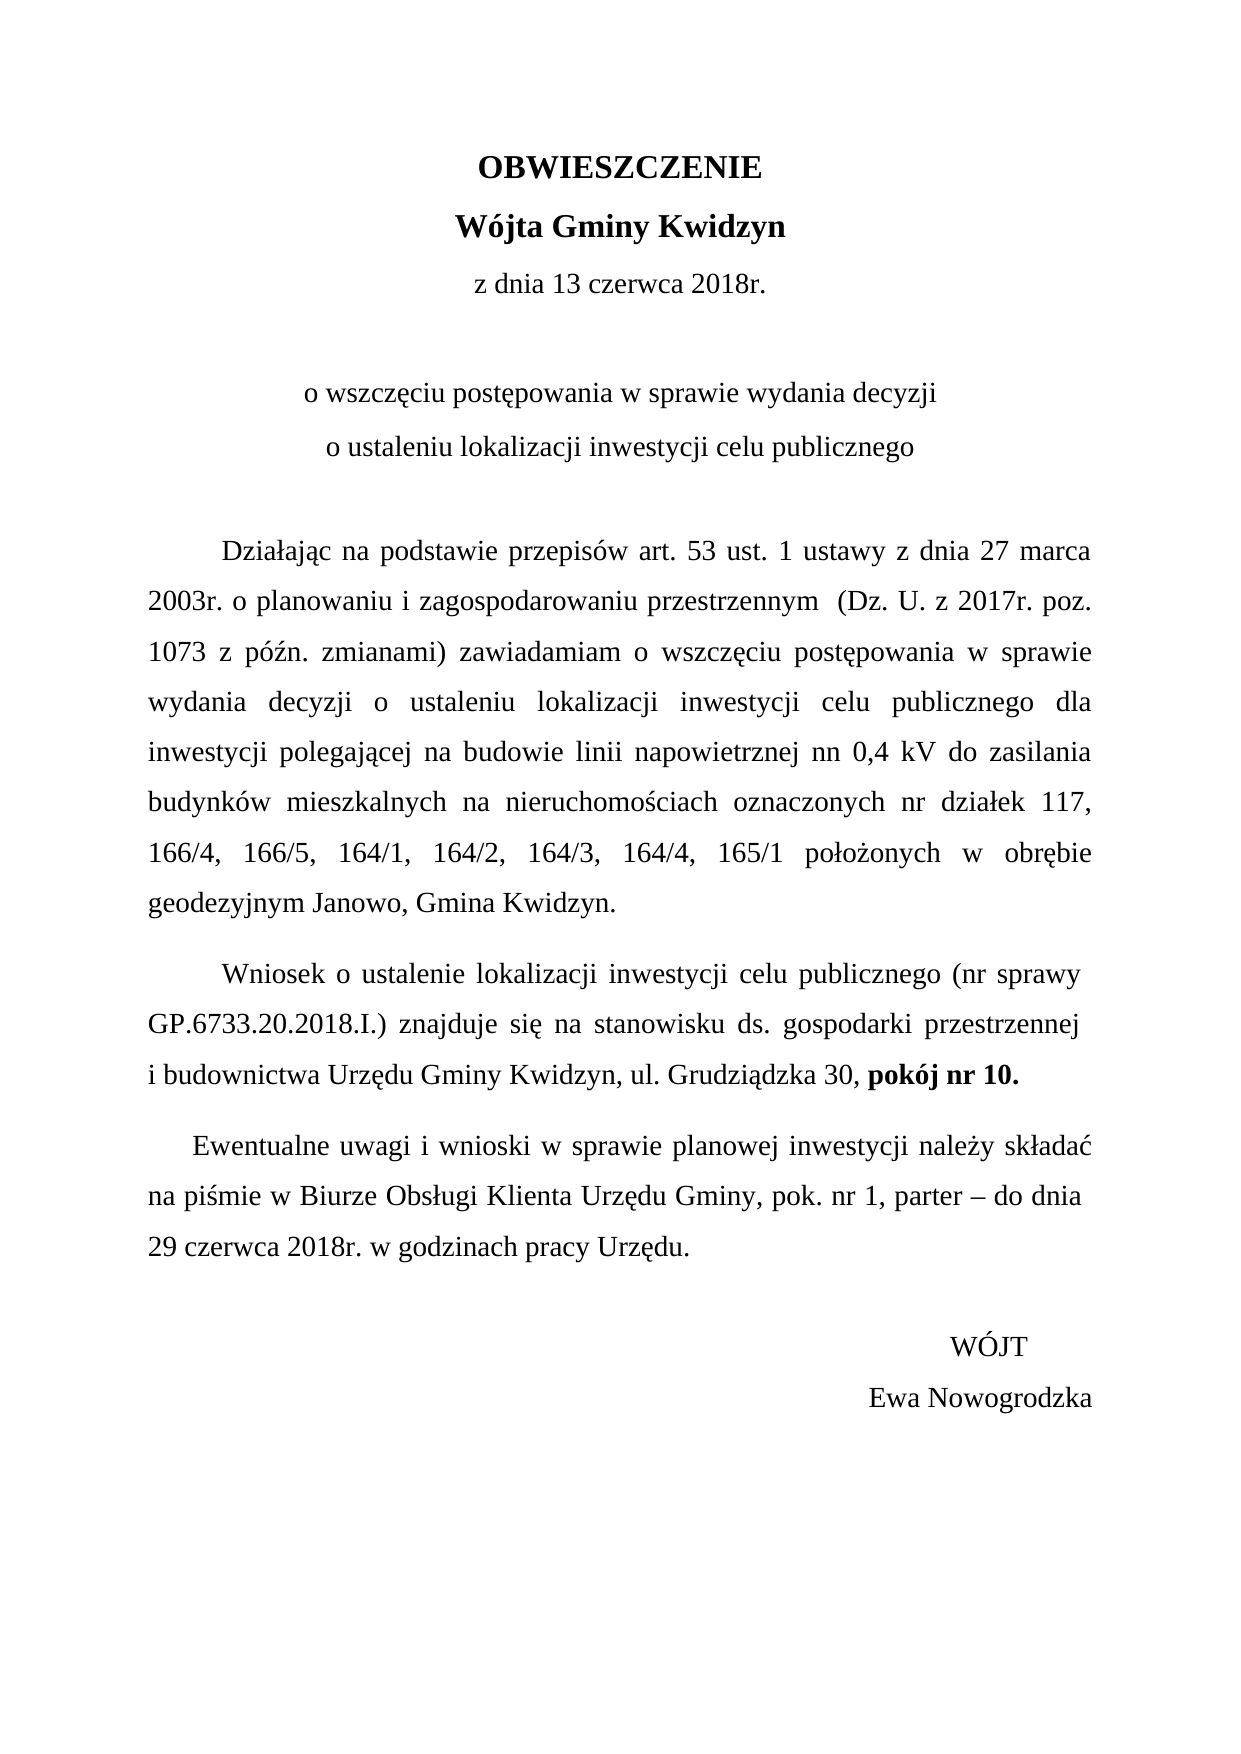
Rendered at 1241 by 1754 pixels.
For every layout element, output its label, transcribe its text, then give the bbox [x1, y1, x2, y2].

text o ustaleniu lokalizacji inwestycji celu publicznego [148, 429, 1093, 463]
text Wniosek o ustalenie lokalizacji inwestycji celu publicznego (nr sprawy GP.6733.20.2018.I.) znajduje się na stanowisku ds. gospodarki przestrzennej i budownictwa Urzędu Gminy Kwidzyn, ul. Grudziądzka 30, pokój nr 10. [148, 956, 1093, 1091]
text WÓJT [811, 1329, 1093, 1363]
text o wszczęciu postępowania w sprawie wydania decyzji [148, 375, 1093, 408]
text Wójta Gminy Kwidzyn [148, 207, 1093, 245]
text z dnia 13 czerwca 2018r. [148, 266, 1093, 299]
text OBWIESZCZENIE [148, 148, 1093, 186]
text Ewentualne uwagi i wnioski w sprawie planowej inwestycji należy składać na piśmie w Biurze Obsługi Klienta Urzędu Gminy, pok. nr 1, parter – do dnia 29 czerwca 2018r. w godzinach pracy Urzędu. [148, 1128, 1093, 1262]
text Ewa Nowogrodzka [148, 1380, 1093, 1413]
text Działając na podstawie przepisów art. 53 ust. 1 ustawy z dnia 27 marca 2003r. o planowaniu i zagospodarowaniu przestrzennym (Dz. U. z 2017r. poz. 1073 z późn. zmianami) zawiadamiam o wszczęciu postępowania w sprawie wydania decyzji o ustaleniu lokalizacji inwestycji celu publicznego dla inwestycji polegającej na budowie linii napowietrznej nn 0,4 kV do zasilania budynków mieszkalnych na nieruchomościach oznaczonych nr działek 117, 166/4, 166/5, 164/1, 164/2, 164/3, 164/4, 165/1 położonych w obrębie geodezyjnym Janowo, Gmina Kwidzyn. [148, 533, 1093, 919]
